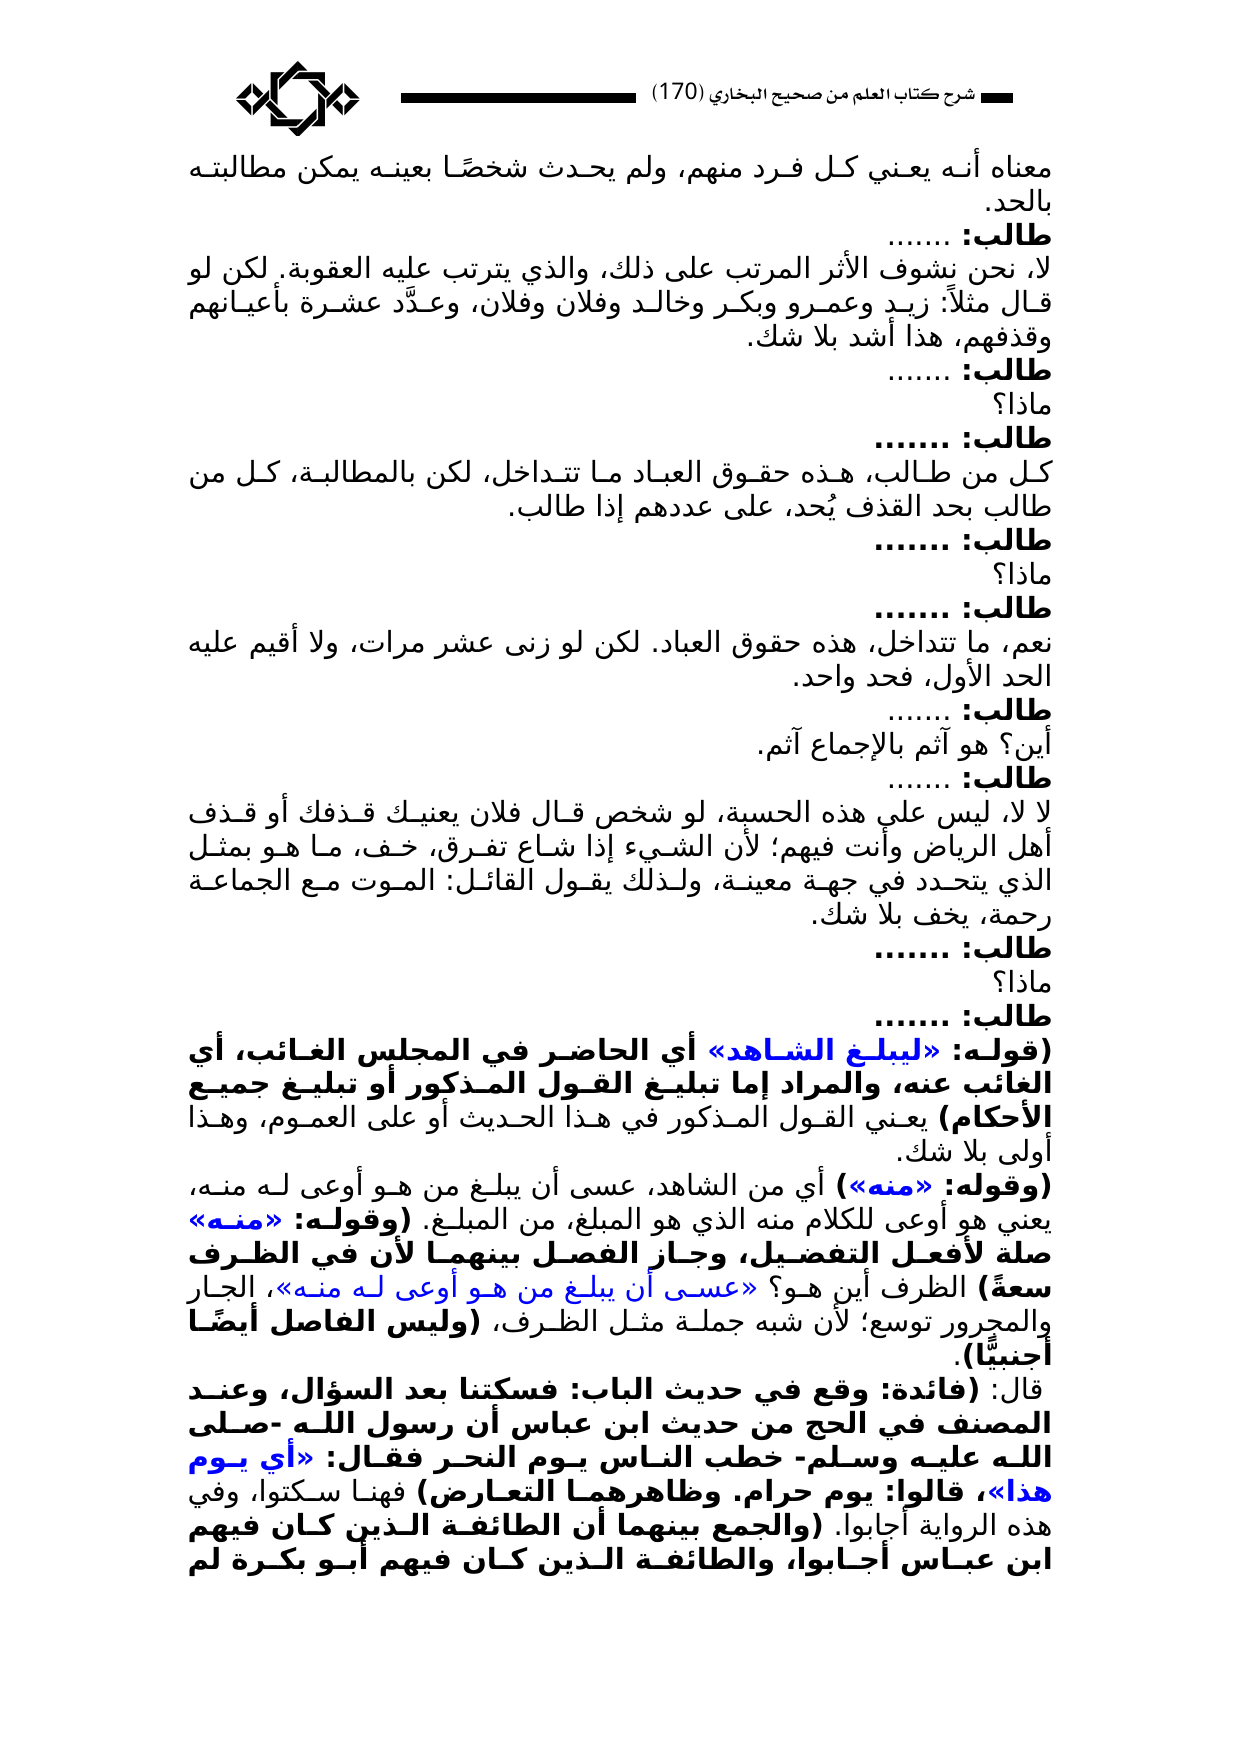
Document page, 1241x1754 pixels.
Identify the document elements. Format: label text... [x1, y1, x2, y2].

text طالب: ....... [187, 523, 1053, 557]
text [187, 1372, 1053, 1576]
text (وقوله: «منه») أي من الشاهد، عسى أن يبلغ من هو أوعى له منه، يعني هو أوعى للكلام منه الذي هو المبلغ، من المبلغ. (وقوله: «منه» صلة لأفعل التفضيل، وجاز الفصل بينهما لأن في الظرف سعةً) الظرف أين هو؟ «عسى أن يبلغ من هو أوعى له منه»، الجار والمجرور توسع؛ لأن شبه جملة مثل الظرف، (وليس الفاصل أيضًا أجنبيًّا). [187, 1169, 1053, 1372]
text ماذا؟ [187, 557, 1053, 591]
text (قوله: «ليبلغ الشاهد» أي الحاضر في المجلس الغائب، أي الغائب عنه، والمراد إما تبليغ القول المذكور أو تبليغ جميع الأحكام) يعني القول المذكور في هذا الحديث أو على العموم، وهذا أولى بلا شك. [187, 1033, 1053, 1169]
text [187, 150, 1053, 218]
text طالب: ....... [187, 354, 1053, 388]
text ماذا؟ [187, 965, 1053, 999]
text كل من طالب، هذه حقوق العباد ما تتداخل، لكن بالمطالبة، كل من طالب بحد القذف يُحد، على عددهم إذا طالب. [187, 456, 1053, 523]
text طالب: ....... [187, 218, 1053, 252]
text نعم، ما تتداخل، هذه حقوق العباد. لكن لو زنى عشر مرات، ولا أقيم عليه الحد الأول، فحد واحد. [187, 625, 1053, 693]
text طالب: ....... [187, 693, 1053, 727]
text أين؟ هو آثم بالإجماع آثم. [187, 727, 1053, 761]
text طالب: ....... [187, 422, 1053, 456]
text طالب: ....... [187, 999, 1053, 1033]
text طالب: ....... [187, 591, 1053, 625]
text لا، نحن نشوف الأثر المرتب على ذلك، والذي يترتب عليه العقوبة. لكن لو قال مثلاً: زيد وعمرو وبكر وخالد وفلان وفلان، وعدَّد عشرة بأعيانهم وقذفهم، هذا أشد بلا شك. [187, 252, 1053, 354]
text ماذا؟ [187, 388, 1053, 422]
text لا لا، ليس على هذه الحسبة، لو شخص قال فلان يعنيك قذفك أو قذف أهل الرياض وأنت فيهم؛ لأن الشيء إذا شاع تفرق، خف، ما هو بمثل الذي يتحدد في جهة معينة، ولذلك يقول القائل: الموت مع الجماعة رحمة، يخف بلا شك. [187, 795, 1053, 931]
text طالب: ....... [187, 761, 1053, 795]
text طالب: ....... [187, 931, 1053, 965]
